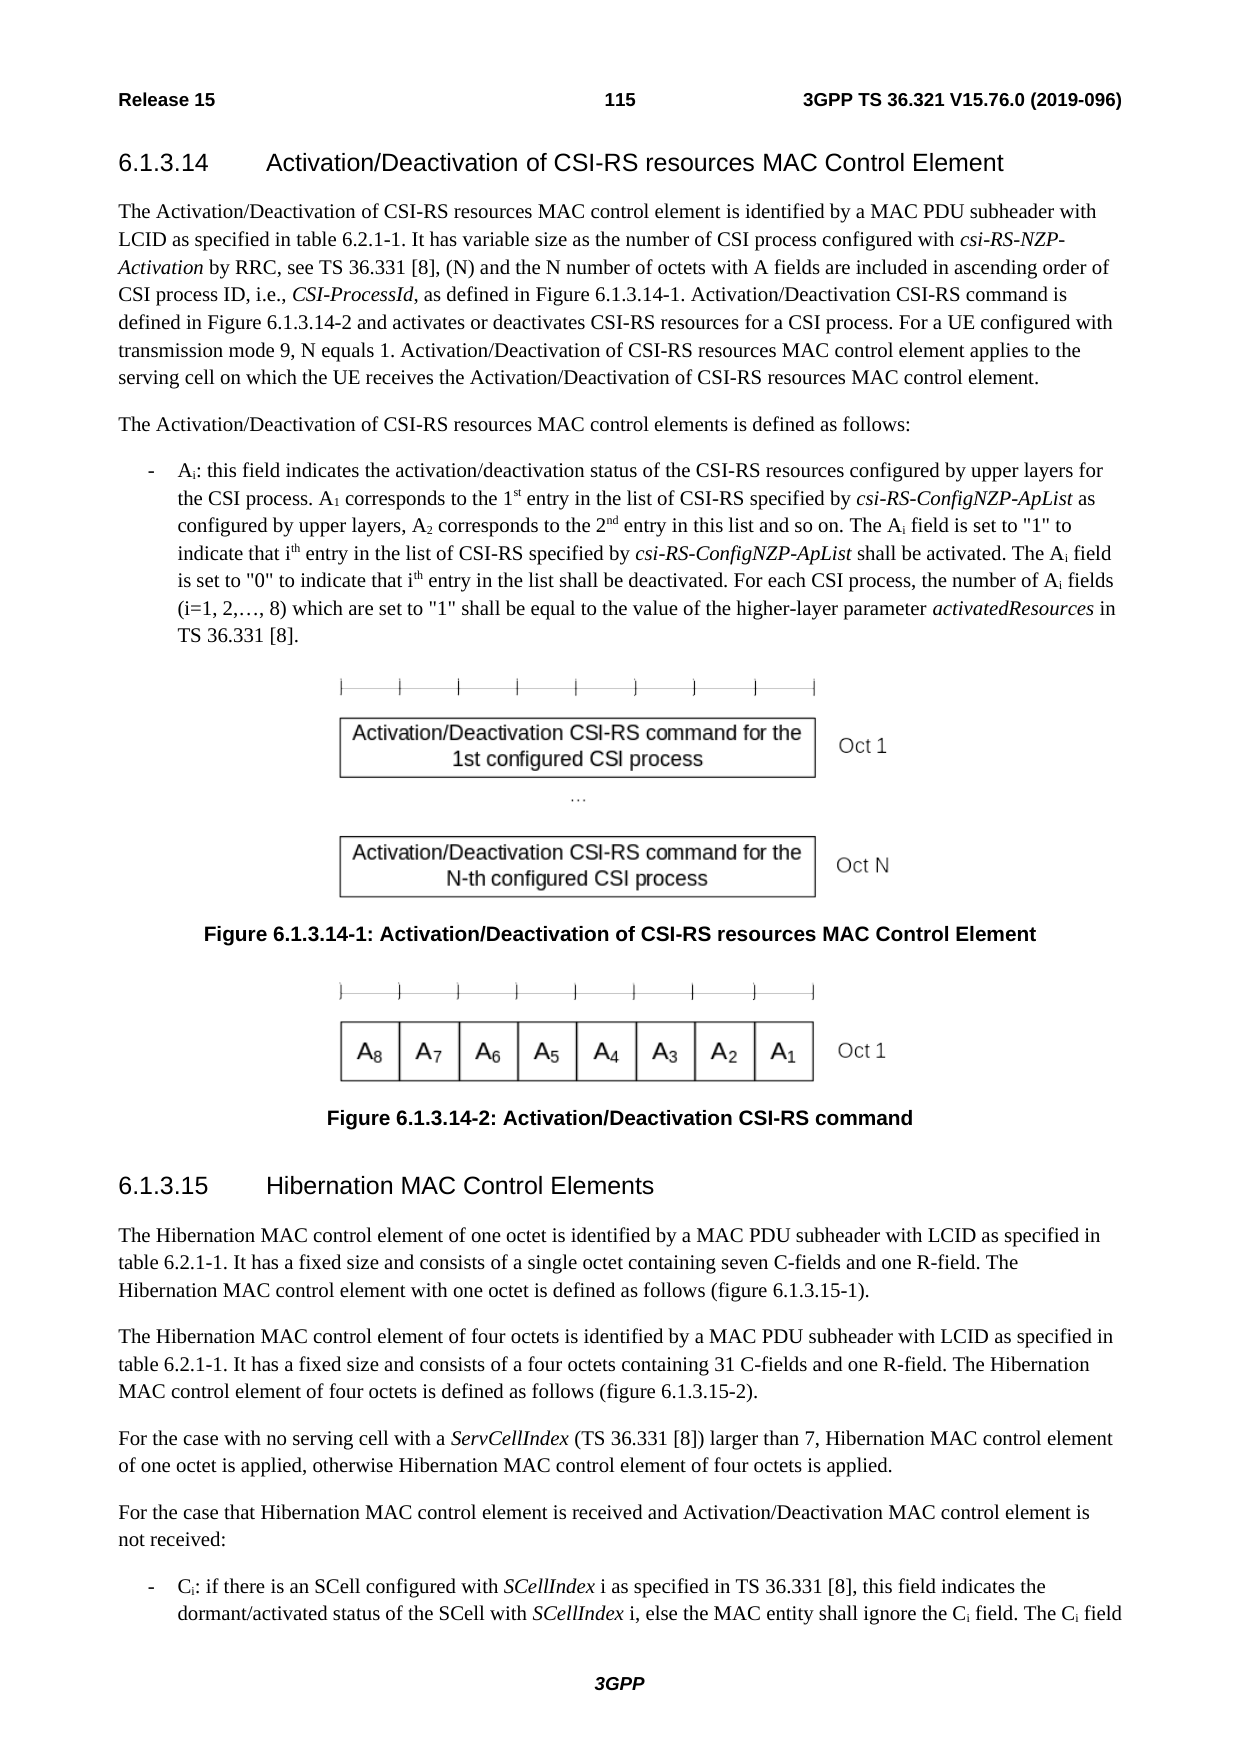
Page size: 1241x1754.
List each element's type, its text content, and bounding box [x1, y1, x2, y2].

subtitle 6.1.3.15 Hibernation MAC Control Elements [118, 1171, 1122, 1200]
text The Hibernation MAC control element of four octets is identified by a MAC PDU subheader with LCID as specified in table 6.2.1-1. It has a fixed size and consists of a four octets containing 31 C-fields and one R-field. The Hibernation MAC control element of four octets is defined as follows (figure 6.1.3.15-2). [118, 1324, 1122, 1403]
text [148, 1574, 1122, 1625]
text For the case with no serving cell with a ServCellIndex (TS 36.331 [8]) larger than 7, Hibernation MAC control element of one octet is applied, otherwise Hibernation MAC control element of four octets is applied. [118, 1426, 1122, 1477]
text Figure 6.1.3.14-1: Activation/Deactivation of CSI-RS resources MAC Control Element [118, 922, 1122, 946]
text Figure 6.1.3.14-2: Activation/Deactivation CSI-RS command [118, 1106, 1122, 1130]
text The Activation/Deactivation of CSI-RS resources MAC control element is identified by a MAC PDU subheader with LCID as specified in table 6.2.1-1. It has variable size as the number of CSI process configured with csi-RS-NZP-Activation by RRC, see TS 36.331 [8], (N) and the N number of octets with A fields are included in ascending order of CSI process ID, i.e., CSI-ProcessId, as defined in Figure 6.1.3.14-1. Activation/Deactivation CSI-RS command is defined in Figure 6.1.3.14-2 and activates or deactivates CSI-RS resources for a CSI process. For a UE configured with transmission mode 9, N equals 1. Activation/Deactivation of CSI-RS resources MAC control element applies to the serving cell on which the UE receives the Activation/Deactivation of CSI-RS resources MAC control element. [118, 199, 1122, 389]
text For the case that Hibernation MAC control element is received and Activation/Deactivation MAC control element is not received: [118, 1500, 1122, 1551]
text - Ai: this field indicates the activation/deactivation status of the CSI-RS resources configured by upper layers for the CSI process. A1 corresponds to the 1st entry in the list of CSI-RS specified by csi-RS-ConfigNZP-ApList as configured by upper layers, A2 corresponds to the 2nd entry in this list and so on. The Ai field is set to "1" to indicate that ith entry in the list of CSI-RS specified by csi-RS-ConfigNZP-ApList shall be activated. The Ai field is set to "0" to indicate that ith entry in the list shall be deactivated. For each CSI process, the number of Ai fields (i=1, 2,…, 8) which are set to "1" shall be equal to the value of the higher-layer parameter activatedResources in TS 36.331 [8]. [148, 458, 1122, 647]
subtitle 6.1.3.14 Activation/Deactivation of CSI-RS resources MAC Control Element [118, 148, 1122, 176]
text The Hibernation MAC control element of one octet is identified by a MAC PDU subheader with LCID as specified in table 6.2.1-1. It has a fixed size and consists of a single octet containing seven C-fields and one R-field. The Hibernation MAC control element with one octet is defined as follows (figure 6.1.3.15-1). [118, 1223, 1122, 1302]
text The Activation/Deactivation of CSI-RS resources MAC control elements is defined as follows: [118, 411, 1122, 436]
